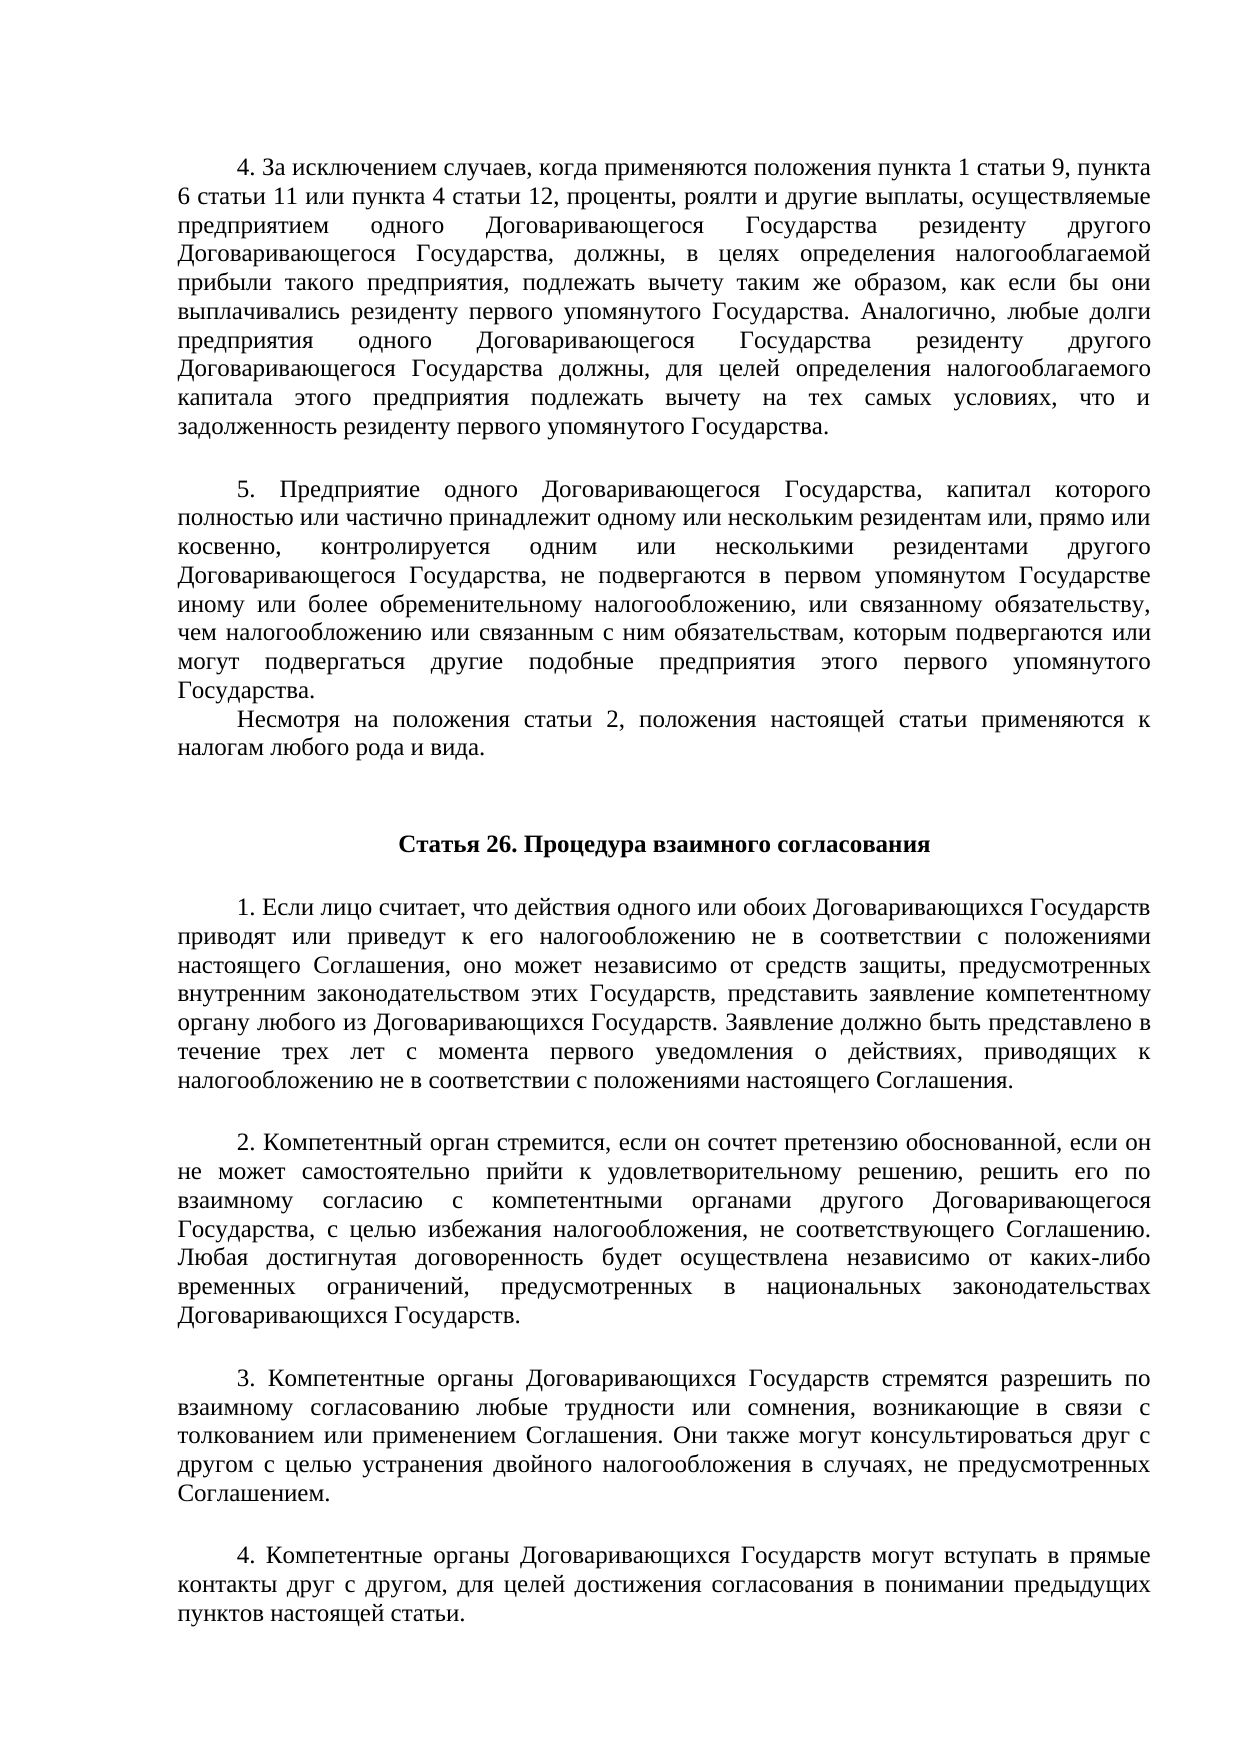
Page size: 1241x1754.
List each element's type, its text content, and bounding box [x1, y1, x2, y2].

text Статья 26. Процедура взаимного согласования [177, 829, 1152, 858]
text 1. Если лицо считает, что действия одного или обоих Договаривающихся Государств приводят или приведут к его налогообложению не в соответствии с положениями настоящего Соглашения, оно может независимо от средств защиты, предусмотренных внутренним законодательством этих Государств, представить заявление компетентному органу любого из Договаривающихся Государств. Заявление должно быть представлено в течение трех лет с момента первого уведомления о действиях, приводящих к налогообложению не в соответствии с положениями настоящего Соглашения. [177, 892, 1152, 1093]
text 4. За исключением случаев, когда применяются положения пункта 1 статьи 9, пункта 6 статьи 11 или пункта 4 статьи 12, проценты, роялти и другие выплаты, осуществляемые предприятием одного Договаривающегося Государства резиденту другого Договаривающегося Государства, должны, в целях определения налогооблагаемой прибыли такого предприятия, подлежать вычету таким же образом, как если бы они выплачивались резиденту первого упомянутого Государства. Аналогично, любые долги предприятия одного Договаривающегося Государства резиденту другого Договаривающегося Государства должны, для целей определения налогооблагаемого капитала этого предприятия подлежать вычету на тех самых условиях, что и задолженность резиденту первого упомянутого Государства. [177, 152, 1152, 440]
text 4. Компетентные органы Договаривающихся Государств могут вступать в прямые контакты друг с другом, для целей достижения согласования в понимании предыдущих пунктов настоящей статьи. [177, 1541, 1152, 1627]
text Несмотря на положения статьи 2, положения настоящей статьи применяются к налогам любого рода и вида. [177, 704, 1152, 761]
text 2. Компетентный орган стремится, если он сочтет претензию обоснованной, если он не может самостоятельно прийти к удовлетворительному решению, решить его по взаимному согласию с компетентными органами другого Договаривающегося Государства, с целью избежания налогообложения, не соответствующего Соглашению. Любая достигнутая договоренность будет осуществлена независимо от каких-либо временных ограничений, предусмотренных в национальных законодательствах Договаривающихся Государств. [177, 1127, 1152, 1329]
text 5. Предприятие одного Договаривающегося Государства, капитал которого полностью или частично принадлежит одному или нескольким резидентам или, прямо или косвенно, контролируется одним или несколькими резидентами другого Договаривающегося Государства, не подвергаются в первом упомянутом Государстве иному или более обременительному налогообложению, или связанному обязательству, чем налогообложению или связанным с ним обязательствам, которым подвергаются или могут подвергаться другие подобные предприятия этого первого упомянутого Государства. [177, 474, 1152, 704]
text 3. Компетентные органы Договаривающихся Государств стремятся разрешить по взаимному согласованию любые трудности или сомнения, возникающие в связи с толкованием или применением Соглашения. Они также могут консультироваться друг с другом с целью устранения двойного налогообложения в случаях, не предусмотренных Соглашением. [177, 1363, 1152, 1507]
